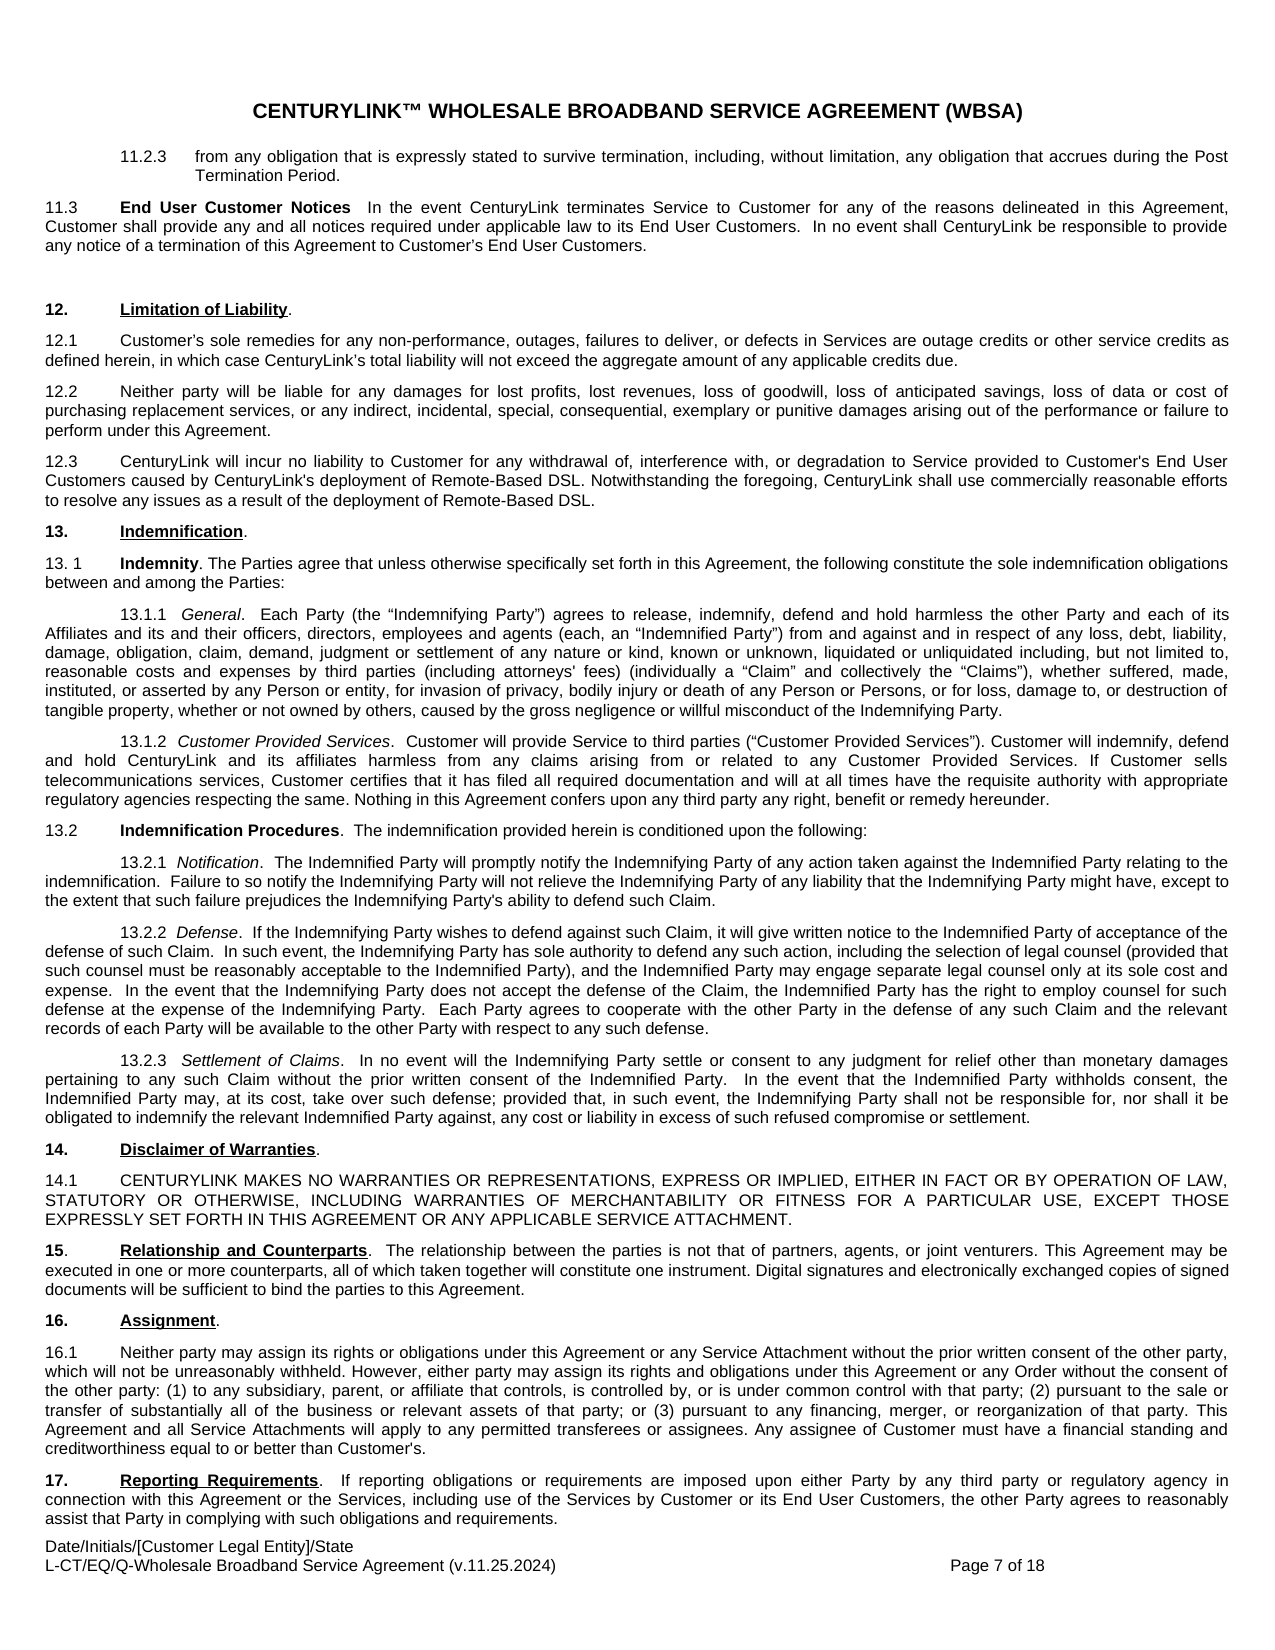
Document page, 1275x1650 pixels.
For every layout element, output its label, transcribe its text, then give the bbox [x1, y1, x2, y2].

text 12.3 CenturyLink will incur no liability to Customer for any withdrawal of, interference with, or degradation to Service provided to Customer's End User Customers caused by CenturyLink's deployment of Remote-Based DSL. Notwithstanding the foregoing, CenturyLink shall use commercially reasonable efforts to resolve any issues as a result of the deployment of Remote-Based DSL. [45, 452, 1230, 509]
text 13. 1 Indemnity. The Parties agree that unless otherwise specifically set forth in this Agreement, the following constitute the sole indemnification obligations between and among the Parties: [45, 554, 1230, 592]
text 12. Limitation of Liability. [45, 299, 1230, 319]
text 13.1.2 Customer Provided Services. Customer will provide Service to third parties (“Customer Provided Services”). Customer will indemnify, defend and hold CenturyLink and its affiliates harmless from any claims arising from or related to any Customer Provided Services. If Customer sells telecommunications services, Customer certifies that it has filed all required documentation and will at all times have the requisite authority with appropriate regulatory agencies respecting the same. Nothing in this Agreement confers upon any third party any right, benefit or remedy hereunder. [45, 732, 1230, 809]
text 13.2.3 Settlement of Claims. In no event will the Indemnifying Party settle or consent to any judgment for relief other than monetary damages pertaining to any such Claim without the prior written consent of the Indemnified Party. In the event that the Indemnified Party withholds consent, the Indemnified Party may, at its cost, take over such defense; provided that, in such event, the Indemnifying Party shall not be responsible for, nor shall it be obligated to indemnify the relevant Indemnified Party against, any cost or liability in excess of such refused compromise or settlement. [45, 1050, 1230, 1127]
text 14.1 CENTURYLINK MAKES NO WARRANTIES OR REPRESENTATIONS, EXPRESS OR IMPLIED, EITHER IN FACT OR BY OPERATION OF LAW, STATUTORY OR OTHERWISE, INCLUDING WARRANTIES OF MERCHANTABILITY OR FITNESS FOR A PARTICULAR USE, EXCEPT THOSE EXPRESSLY SET FORTH IN THIS AGREEMENT OR ANY APPLICABLE SERVICE ATTACHMENT. [45, 1171, 1230, 1229]
subtitle from any obligation that is expressly stated to survive termination, including, without limitation, any obligation that accrues during the Post Termination Period. [120, 147, 1230, 185]
text 12.2 Neither party will be liable for any damages for lost profits, lost revenues, loss of goodwill, loss of anticipated savings, loss of data or cost of purchasing replacement services, or any indirect, incidental, special, consequential, exemplary or punitive damages arising out of the performance or failure to perform under this Agreement. [45, 382, 1230, 439]
text 14. Disclaimer of Warranties. [45, 1139, 1230, 1159]
text 13.2.2 Defense. If the Indemnifying Party wishes to defend against such Claim, it will give written notice to the Indemnified Party of acceptance of the defense of such Claim. In such event, the Indemnifying Party has sole authority to defend any such action, including the selection of legal counsel (provided that such counsel must be reasonably acceptable to the Indemnified Party), and the Indemnified Party may engage separate legal counsel only at its sole cost and expense. In the event that the Indemnifying Party does not accept the defense of the Claim, the Indemnified Party has the right to employ counsel for such defense at the expense of the Indemnifying Party. Each Party agrees to cooperate with the other Party in the defense of any such Claim and the relevant records of each Party will be available to the other Party with respect to any such defense. [45, 923, 1230, 1038]
text 15. Relationship and Counterparts. The relationship between the parties is not that of partners, agents, or joint venturers. This Agreement may be executed in one or more counterparts, all of which taken together will constitute one instrument. Digital signatures and electronically exchanged copies of signed documents will be sufficient to bind the parties to this Agreement. [45, 1241, 1230, 1299]
text 16.1 Neither party may assign its rights or obligations under this Agreement or any Service Attachment without the prior written consent of the other party, which will not be unreasonably withheld. However, either party may assign its rights and obligations under this Agreement or any Order without the consent of the other party: (1) to any subsidiary, parent, or affiliate that controls, is controlled by, or is under common control with that party; (2) pursuant to the sale or transfer of substantially all of the business or relevant assets of that party; or (3) pursuant to any financing, merger, or reorganization of that party. This Agreement and all Service Attachments will apply to any permitted transferees or assignees. Any assignee of Customer must have a financial standing and creditworthiness equal to or better than Customer's. [45, 1343, 1230, 1458]
text 13.2 Indemnification Procedures. The indemnification provided herein is conditioned upon the following: [45, 821, 1230, 840]
text 13. Indemnification. [45, 522, 1230, 541]
text 16. Assignment. [45, 1311, 1230, 1330]
text 17. Reporting Requirements. If reporting obligations or requirements are imposed upon either Party by any third party or regulatory agency in connection with this Agreement or the Services, including use of the Services by Customer or its End User Customers, the other Party agrees to reasonably assist that Party in complying with such obligations and requirements. [45, 1470, 1230, 1528]
text 13.1.1 General. Each Party (the “Indemnifying Party”) agrees to release, indemnify, defend and hold harmless the other Party and each of its Affiliates and its and their officers, directors, employees and agents (each, an “Indemnified Party”) from and against and in respect of any loss, debt, liability, damage, obligation, claim, demand, judgment or settlement of any nature or kind, known or unknown, liquidated or unliquidated including, but not limited to, reasonable costs and expenses by third parties (including attorneys' fees) (individually a “Claim” and collectively the “Claims”), whether suffered, made, instituted, or asserted by any Person or entity, for invasion of privacy, bodily injury or death of any Person or Persons, or for loss, damage to, or destruction of tangible property, whether or not owned by others, caused by the gross negligence or willful misconduct of the Indemnifying Party. [45, 604, 1230, 719]
text 12.1 Customer’s sole remedies for any non-performance, outages, failures to deliver, or defects in Services are outage credits or other service credits as defined herein, in which case CenturyLink’s total liability will not exceed the aggregate amount of any applicable credits due. [45, 331, 1230, 369]
list End User Customer Notices In the event CenturyLink terminates Service to Customer for any of the reasons delineated in this Agreement, Customer shall provide any and all notices required under applicable law to its End User Customers. In no event shall CenturyLink be responsible to provide any notice of a termination of this Agreement to Customer’s End User Customers. [45, 198, 1230, 255]
text 13.2.1 Notification. The Indemnified Party will promptly notify the Indemnifying Party of any action taken against the Indemnified Party relating to the indemnification. Failure to so notify the Indemnifying Party will not relieve the Indemnifying Party of any liability that the Indemnifying Party might have, except to the extent that such failure prejudices the Indemnifying Party's ability to defend such Claim. [45, 853, 1230, 910]
